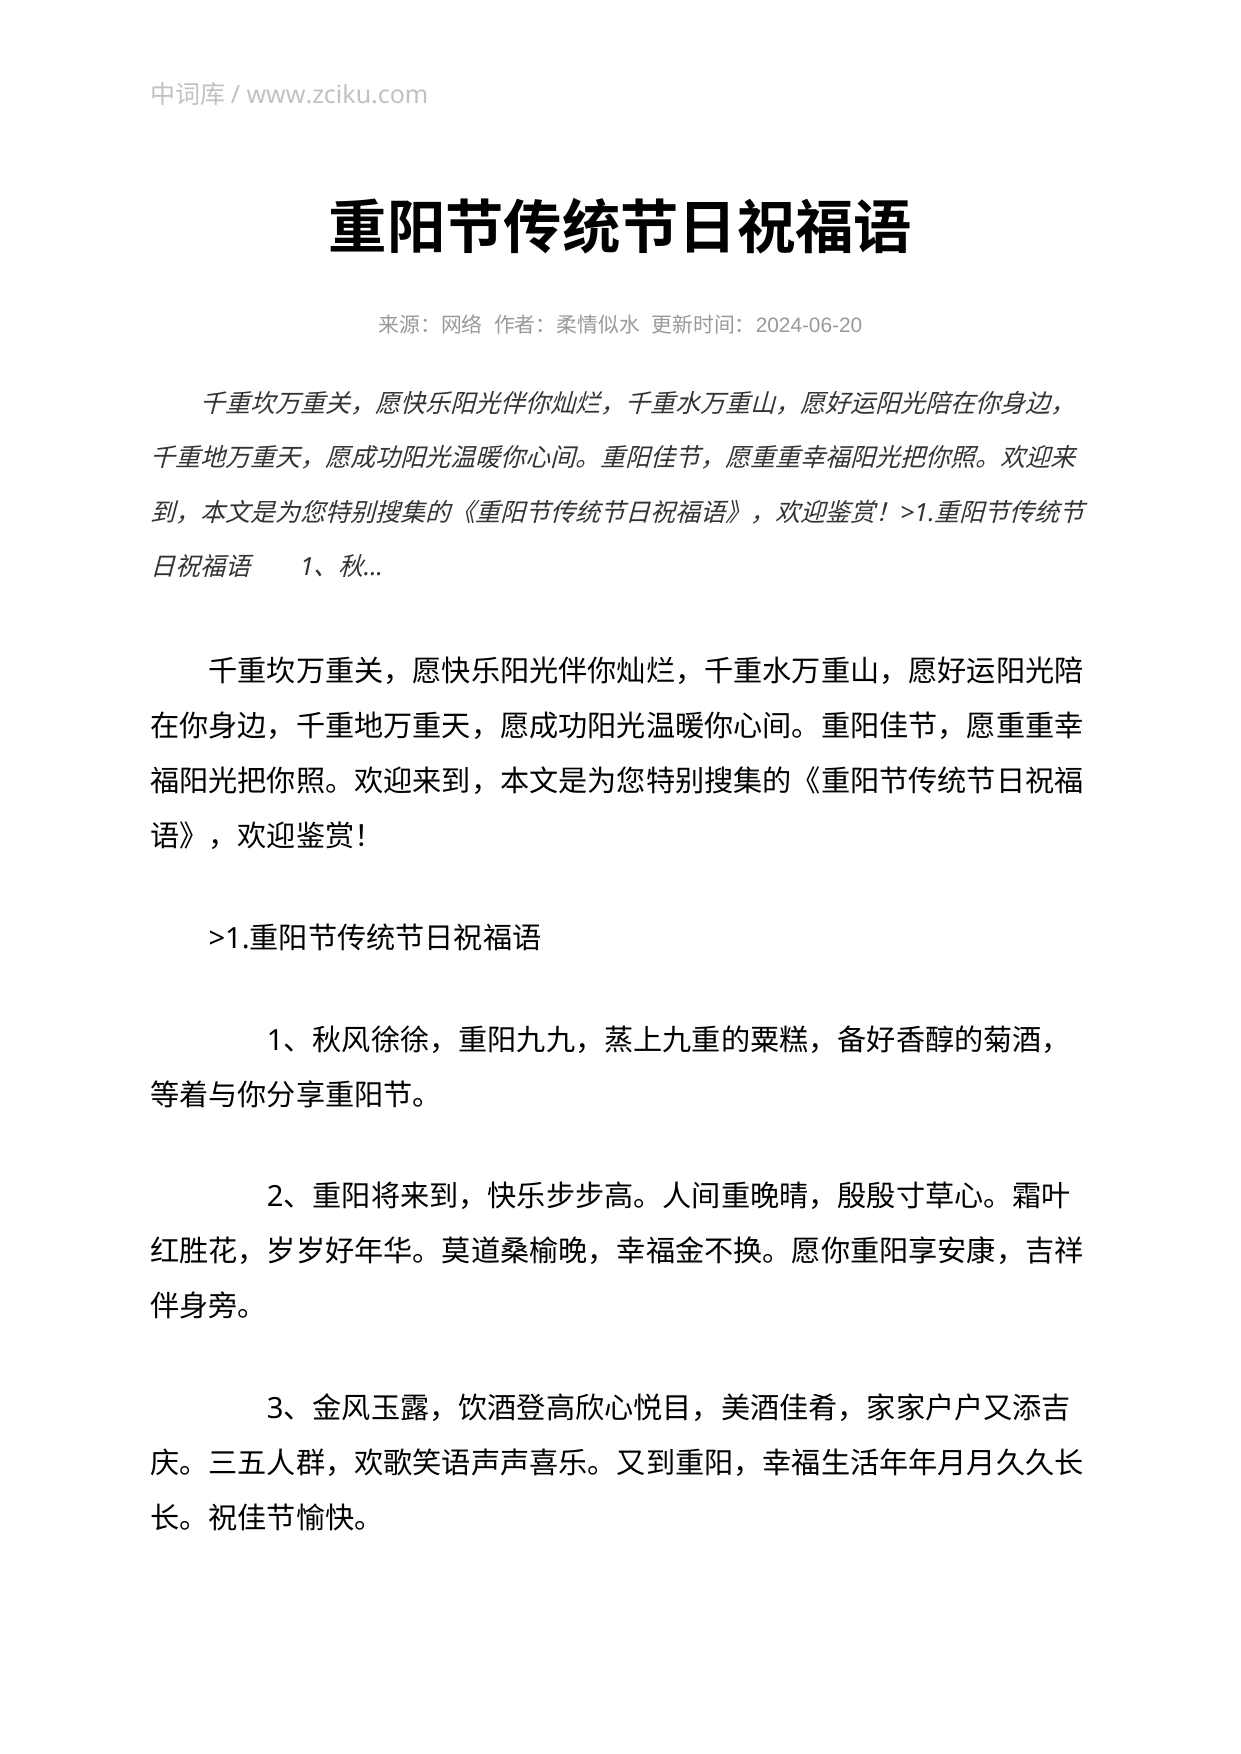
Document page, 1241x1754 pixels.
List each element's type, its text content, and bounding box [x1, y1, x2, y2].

text 千重坎万重关，愿快乐阳光伴你灿烂，千重水万重山，愿好运阳光陪在你身边，千重地万重天，愿成功阳光温暖你心间。重阳佳节，愿重重幸福阳光把你照。欢迎来到，本文是为您特别搜集的《重阳节传统节日祝福语》，欢迎鉴赏！>1.重阳节传统节日祝福语 1、秋... [150, 383, 1090, 583]
text >1.重阳节传统节日祝福语 [150, 914, 1090, 957]
text 千重坎万重关，愿快乐阳光伴你灿烂，千重水万重山，愿好运阳光陪在你身边，千重地万重天，愿成功阳光温暖你心间。重阳佳节，愿重重幸福阳光把你照。欢迎来到，本文是为您特别搜集的《重阳节传统节日祝福语》，欢迎鉴赏！ [150, 648, 1090, 855]
subtitle 重阳节传统节日祝福语 [150, 181, 1090, 266]
text 3、金风玉露，饮酒登高欣心悦目，美酒佳肴，家家户户又添吉庆。三五人群，欢歌笑语声声喜乐。又到重阳，幸福生活年年月月久久长长。祝佳节愉快。 [150, 1385, 1090, 1537]
text 2、重阳将来到，快乐步步高。人间重晚晴，殷殷寸草心。霜叶红胜花，岁岁好年华。莫道桑榆晚，幸福金不换。愿你重阳享安康，吉祥伴身旁。 [150, 1173, 1090, 1325]
text 来源：网络 作者：柔情似水 更新时间：2024-06-20 [150, 313, 1090, 337]
text 1、秋风徐徐，重阳九九，蒸上九重的粟糕，备好香醇的菊酒，等着与你分享重阳节。 [150, 1016, 1090, 1113]
